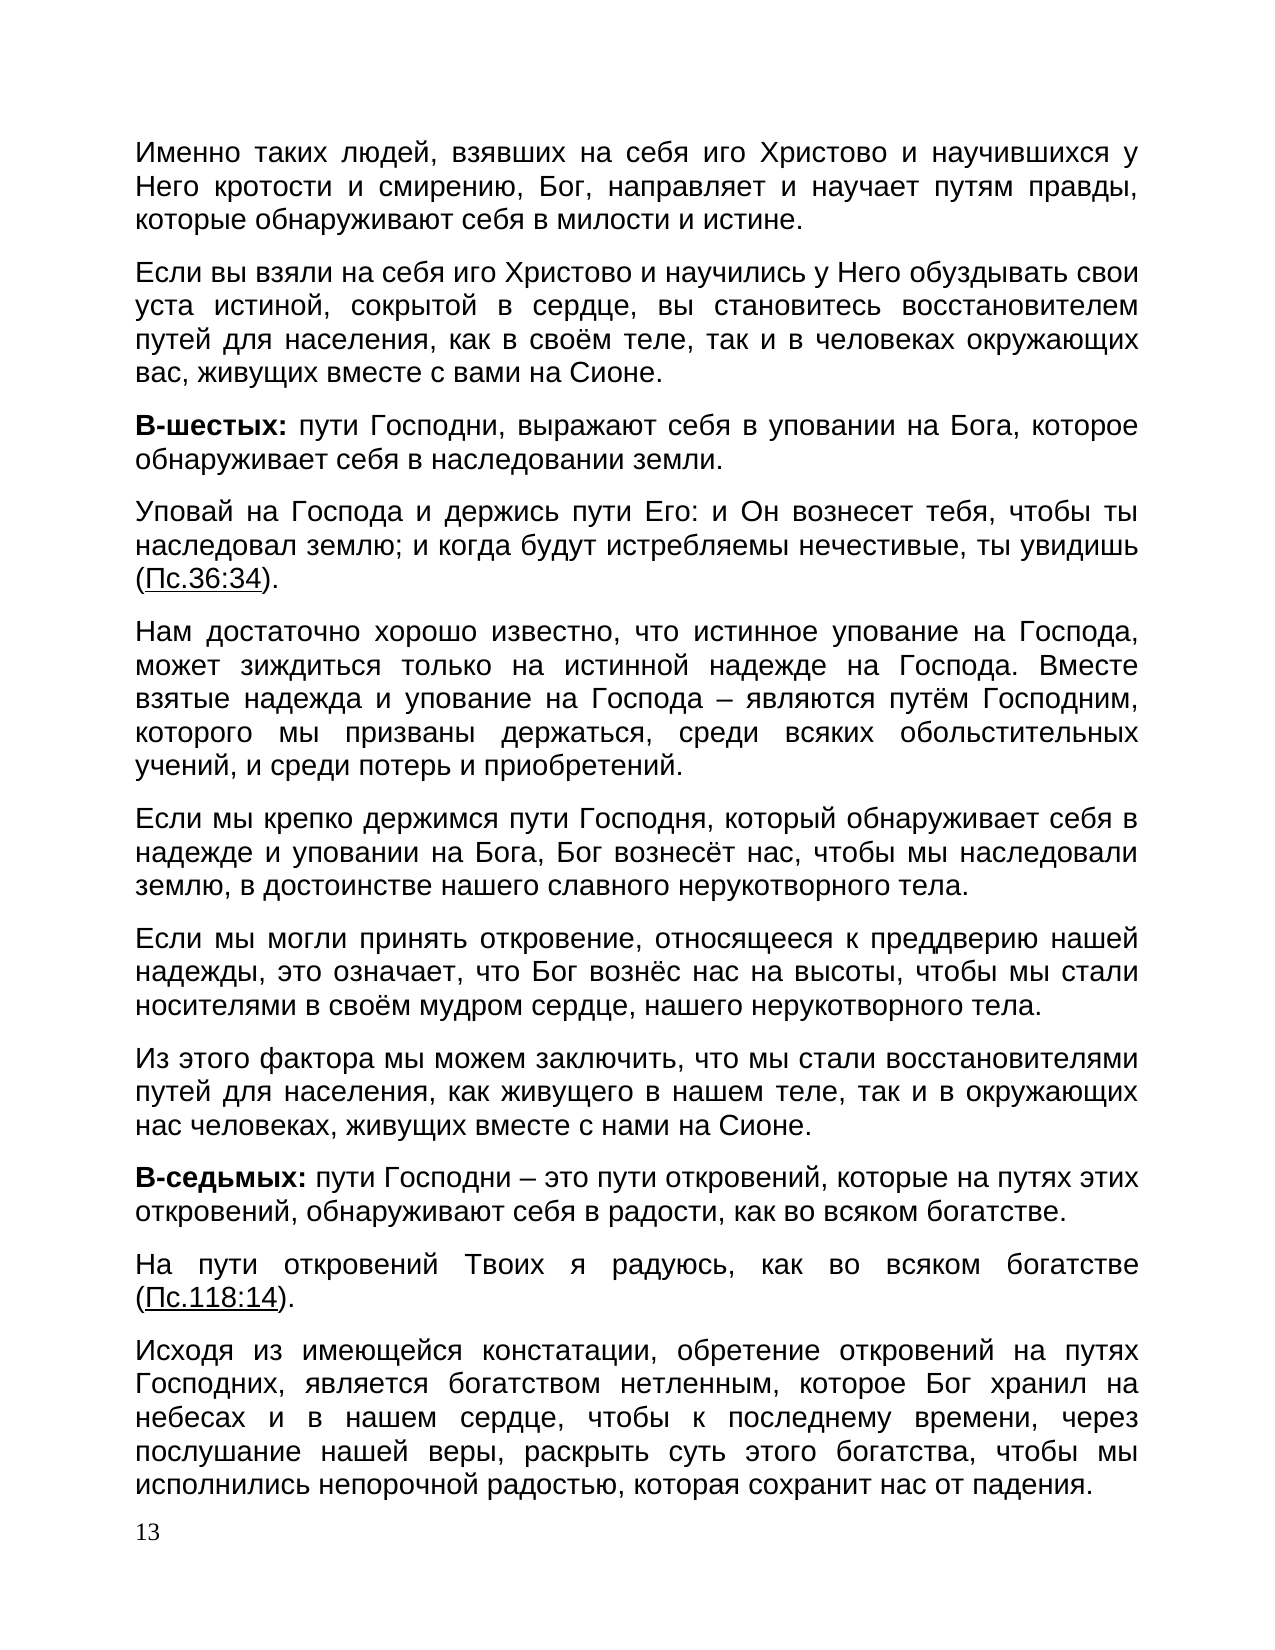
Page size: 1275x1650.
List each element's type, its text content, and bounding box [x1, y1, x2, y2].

text Если мы крепко держимся пути Господня, который обнаруживает себя в надежде и уповании на Бога, Бог вознесёт нас, чтобы мы наследовали землю, в достоинстве нашего славного нерукотворного тела. [135, 801, 1140, 902]
text Уповай на Господа и держись пути Его: и Он вознесет тебя, чтобы ты наследовал землю; и когда будут истребляемы нечестивые, ты увидишь (Пс.36:34). [135, 494, 1140, 595]
text Исходя из имеющейся констатации, обретение откровений на путях Господних, является богатством нетленным, которое Бог хранил на небесах и в нашем сердце, чтобы к последнему времени, через послушание нашей веры, раскрыть суть этого богатства, чтобы мы исполнились непорочной радостью, которая сохранит нас от падения. [135, 1333, 1140, 1501]
text Из этого фактора мы можем заключить, что мы стали восстановителями путей для населения, как живущего в нашем теле, так и в окружающих нас человеках, живущих вместе с нами на Сионе. [135, 1041, 1140, 1141]
text Именно таких людей, взявших на себя иго Христово и научившихся у Него кротости и смирению, Бог, направляет и научает путям правды, которые обнаруживают себя в милости и истине. [135, 135, 1140, 236]
text На пути откровений Твоих я радуюсь, как во всяком богатстве (Пс.118:14). [135, 1247, 1140, 1314]
text Если вы взяли на себя иго Христово и научились у Него обуздывать свои уста истиной, сокрытой в сердце, вы становитесь восстановителем путей для населения, как в своём теле, так и в человеках окружающих вас, живущих вместе с вами на Сионе. [135, 255, 1140, 389]
text В-седьмых: пути Господни – это пути откровений, которые на путях этих откровений, обнаруживают себя в радости, как во всяком богатстве. [135, 1160, 1140, 1227]
text Если мы могли принять откровение, относящееся к преддверию нашей надежды, это означает, что Бог вознёс нас на высоты, чтобы мы стали носителями в своём мудром сердце, нашего нерукотворного тела. [135, 921, 1140, 1021]
text Нам достаточно хорошо известно, что истинное упование на Господа, может зиждиться только на истинной надежде на Господа. Вместе взятые надежда и упование на Господа – являются путём Господним, которого мы призваны держаться, среди всяких обольстительных учений, и среди потерь и приобретений. [135, 614, 1140, 782]
text В-шестых: пути Господни, выражают себя в уповании на Бога, которое обнаруживает себя в наследовании земли. [135, 408, 1140, 475]
